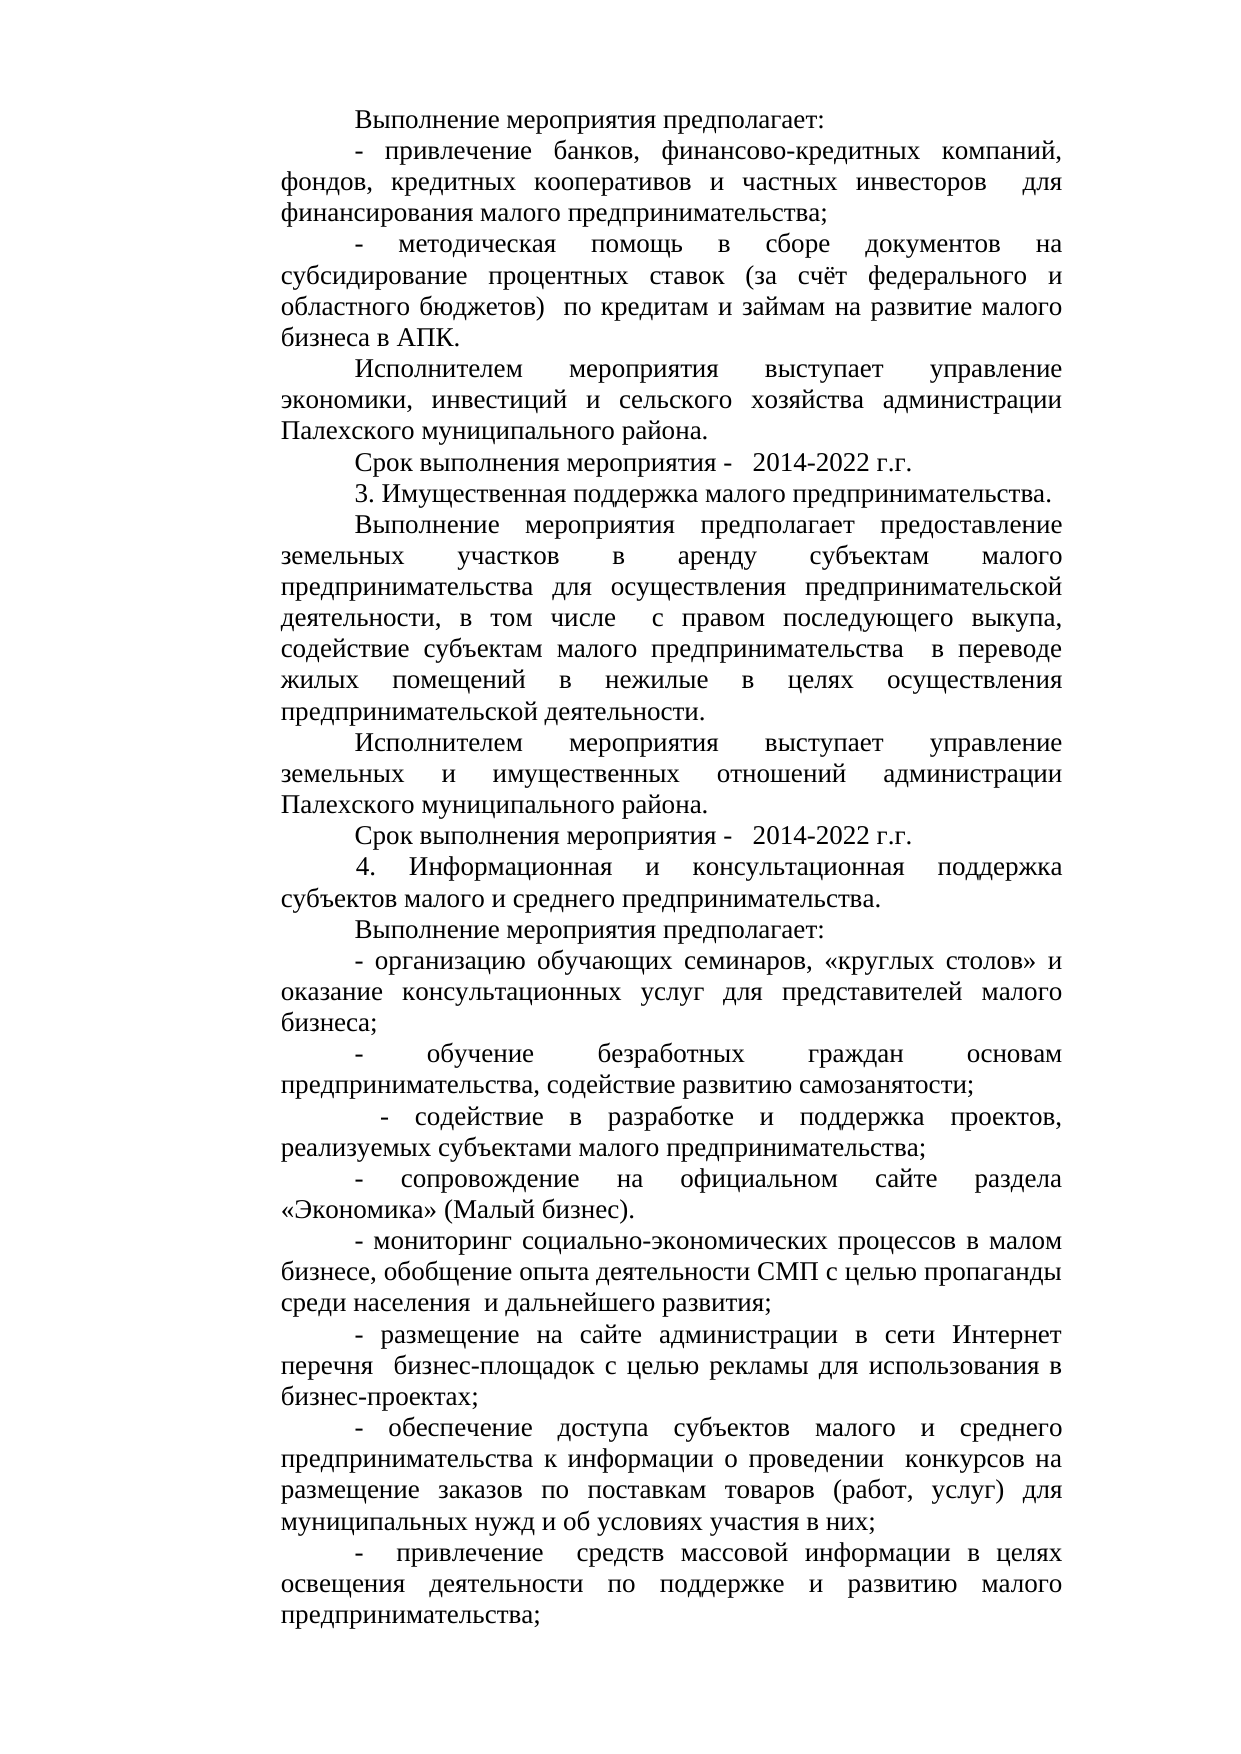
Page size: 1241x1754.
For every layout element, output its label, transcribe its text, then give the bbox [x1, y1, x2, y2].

text Выполнение мероприятия предполагает: [281, 913, 1063, 944]
text - мониторинг социально-экономических процессов в малом бизнесе, обобщение опыта деятельности СМП с целью пропаганды среди населения и дальнейшего развития; [281, 1224, 1063, 1318]
text - содействие в разработке и поддержка проектов, реализуемых субъектами малого предпринимательства; [281, 1100, 1063, 1162]
text Срок выполнения мероприятия - 2014-2022 г.г. [281, 446, 1063, 477]
text - сопровождение на официальном сайте раздела «Экономика» (Малый бизнес). [281, 1162, 1063, 1224]
text 3. Имущественная поддержка малого предпринимательства. [281, 477, 1063, 508]
text Срок выполнения мероприятия - 2014-2022 г.г. [281, 819, 1063, 851]
text - организацию обучающих семинаров, «круглых столов» и оказание консультационных услуг для представителей малого бизнеса; [281, 944, 1063, 1037]
text - привлечение банков, финансово-кредитных компаний, фондов, кредитных кооперативов и частных инвесторов для финансирования малого предпринимательства; [281, 134, 1063, 228]
text 4. Информационная и консультационная поддержка субъектов малого и среднего предпринимательства. [281, 851, 1063, 913]
text - размещение на сайте администрации в сети Интернет перечня бизнес-площадок с целью рекламы для использования в бизнес-проектах; [281, 1318, 1063, 1411]
text - привлечение средств массовой информации в целях освещения деятельности по поддержке и развитию малого предпринимательства; [281, 1536, 1063, 1629]
text - обеспечение доступа субъектов малого и среднего предпринимательства к информации о проведении конкурсов на размещение заказов по поставкам товаров (работ, услуг) для муниципальных нужд и об условиях участия в них; [281, 1411, 1063, 1536]
text Выполнение мероприятия предполагает предоставление земельных участков в аренду субъектам малого предпринимательства для осуществления предпринимательской деятельности, в том числе с правом последующего выкупа, содействие субъектам малого предпринимательства в переводе жилых помещений в нежилые в целях осуществления предпринимательской деятельности. [281, 508, 1063, 726]
text Исполнителем мероприятия выступает управление экономики, инвестиций и сельского хозяйства администрации Палехского муниципального района. [281, 352, 1063, 446]
text Исполнителем мероприятия выступает управление земельных и имущественных отношений администрации Палехского муниципального района. [281, 726, 1063, 819]
text Выполнение мероприятия предполагает: [281, 103, 1063, 134]
text - обучение безработных граждан основам предпринимательства, содействие развитию самозанятости; [281, 1037, 1063, 1100]
text - методическая помощь в сборе документов на субсидирование процентных ставок (за счёт федерального и областного бюджетов) по кредитам и займам на развитие малого бизнеса в АПК. [281, 228, 1063, 352]
